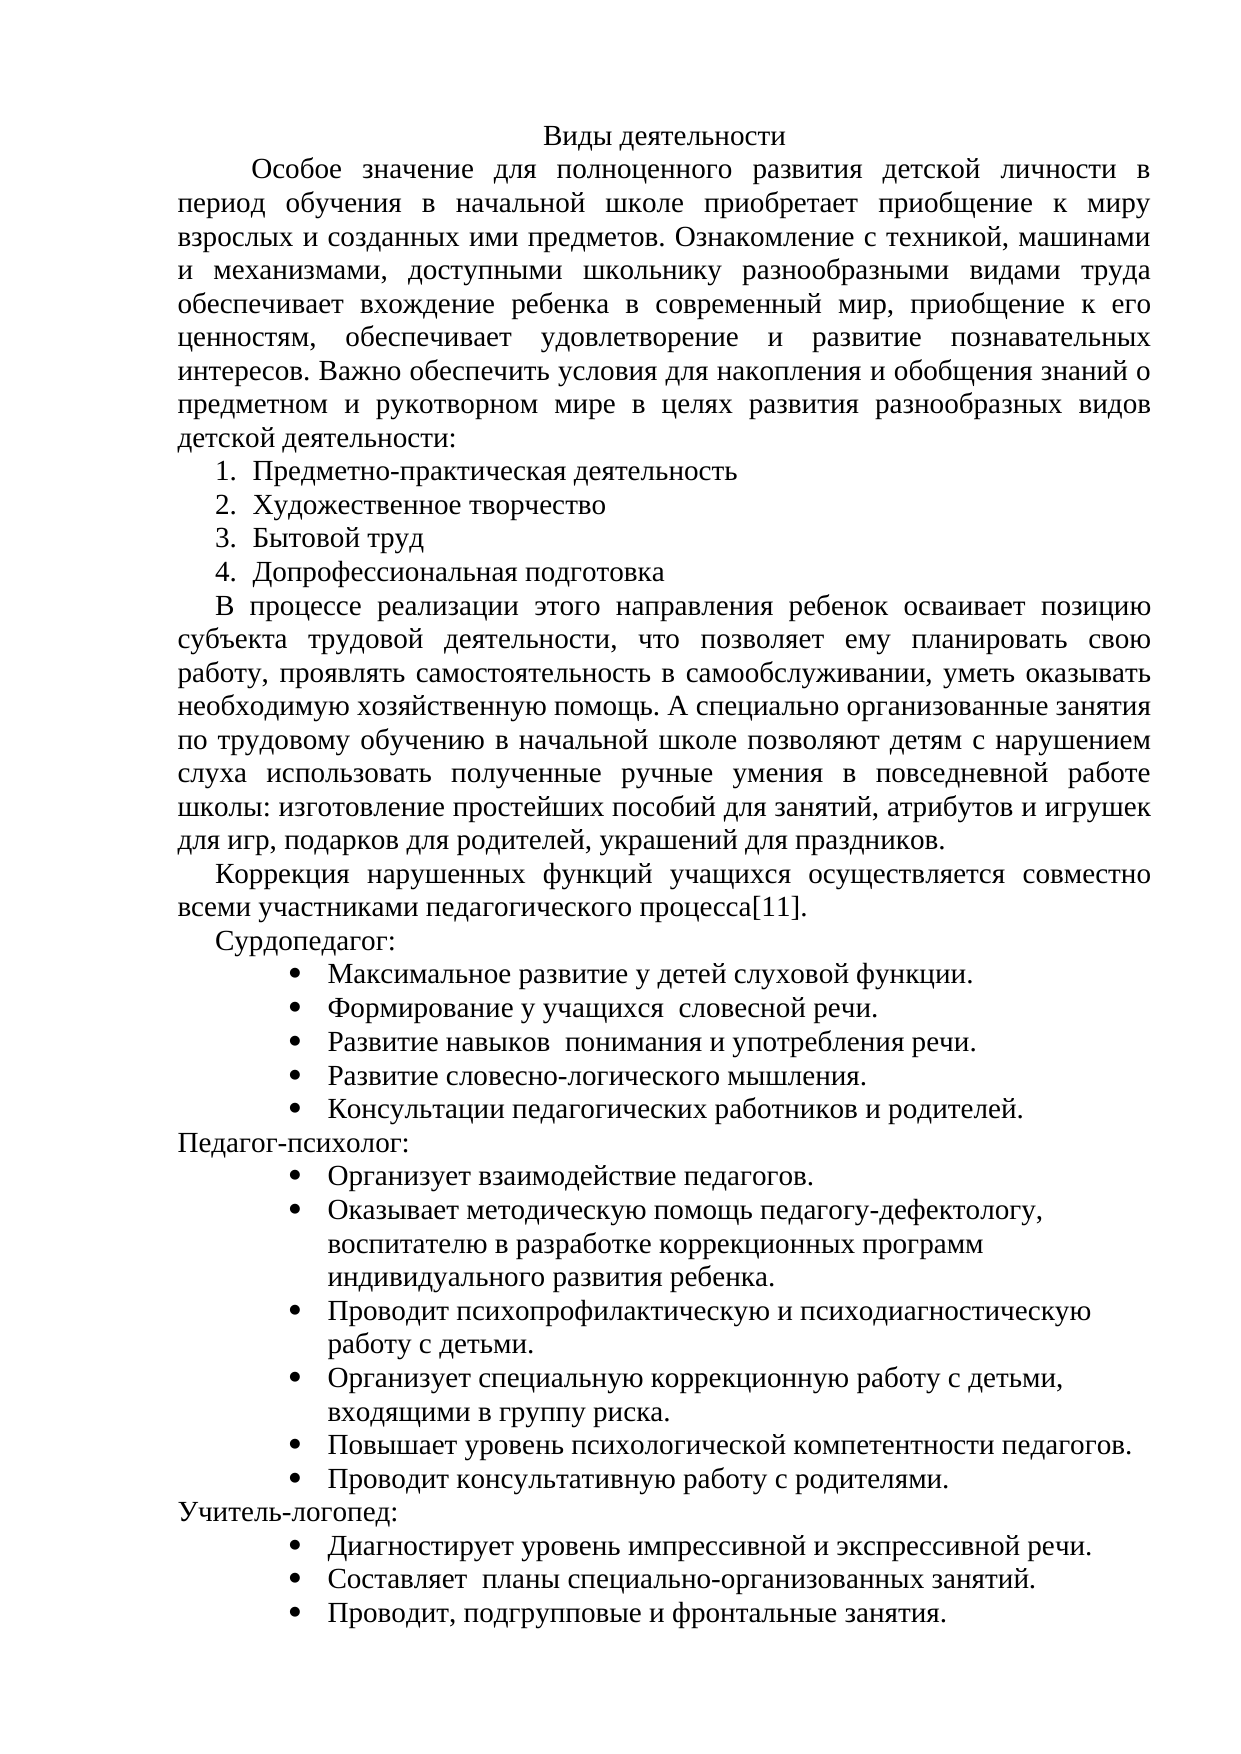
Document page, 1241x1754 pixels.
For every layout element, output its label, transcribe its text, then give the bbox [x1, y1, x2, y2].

list Художественное творчество [215, 487, 1152, 521]
list Организует специальную коррекционную работу с детьми, входящими в группу риска. [290, 1360, 1152, 1427]
text В процессе реализации этого направления ребенок осваивает позицию субъекта трудовой деятельности, что позволяет ему планировать свою работу, проявлять самостоятельность в самообслуживании, уметь оказывать необходимую хозяйственную помощь. А специально организованные занятия по трудовому обучению в начальной школе позволяют детям с нарушением слуха использовать полученные ручные умения в повседневной работе школы: изготовление простейших пособий для занятий, атрибутов и игрушек для игр, подарков для родителей, украшений для праздников. [177, 588, 1152, 856]
list Бытовой труд [215, 521, 1152, 554]
list Проводит консультативную работу с родителями. [290, 1461, 1152, 1494]
list Повышает уровень психологической компетентности педагогов. [290, 1427, 1152, 1461]
text Виды деятельности [177, 118, 1152, 152]
list Организует взаимодействие педагогов. [290, 1158, 1152, 1192]
list Максимальное развитие у детей слуховой функции. [290, 957, 1152, 990]
list Предметно-практическая деятельность [215, 453, 1152, 487]
list Проводит, подгрупповые и фронтальные занятия. [290, 1595, 1152, 1629]
text Коррекция нарушенных функций учащихся осуществляется совместно всеми участниками педагогического процесса[11]. [177, 856, 1152, 923]
text Особое значение для полноценного развития детской личности в период обучения в начальной школе приобретает приобщение к миру взрослых и созданных ими предметов. Ознакомление с техникой, машинами и механизмами, доступными школьнику разнообразными видами труда обеспечивает вхождение ребенка в современный мир, приобщение к его ценностям, обеспечивает удовлетворение и развитие познавательных интересов. Важно обеспечить условия для накопления и обобщения знаний о предметном и рукотворном мире в целях развития разнообразных видов детской деятельности: [177, 152, 1152, 453]
list Развитие навыков понимания и употребления речи. [290, 1024, 1152, 1058]
list Диагностирует уровень импрессивной и экспрессивной речи. [290, 1528, 1152, 1562]
list Составляет планы специально-организованных занятий. [290, 1562, 1152, 1595]
text Сурдопедагог: [215, 923, 1152, 957]
list Оказывает методическую помощь педагогу-дефектологу, воспитателю в разработке коррекционных программ индивидуального развития ребенка. [290, 1192, 1152, 1293]
list Проводит психопрофилактическую и психодиагностическую работу с детьми. [290, 1293, 1152, 1360]
list Формирование у учащихся словесной речи. [290, 990, 1152, 1024]
list Развитие словесно-логического мышления. [290, 1058, 1152, 1091]
list Допрофессиональная подготовка [215, 554, 1152, 588]
text Учитель-логопед: [177, 1494, 1152, 1528]
text Педагог-психолог: [177, 1125, 1152, 1158]
list Консультации педагогических работников и родителей. [290, 1091, 1152, 1125]
